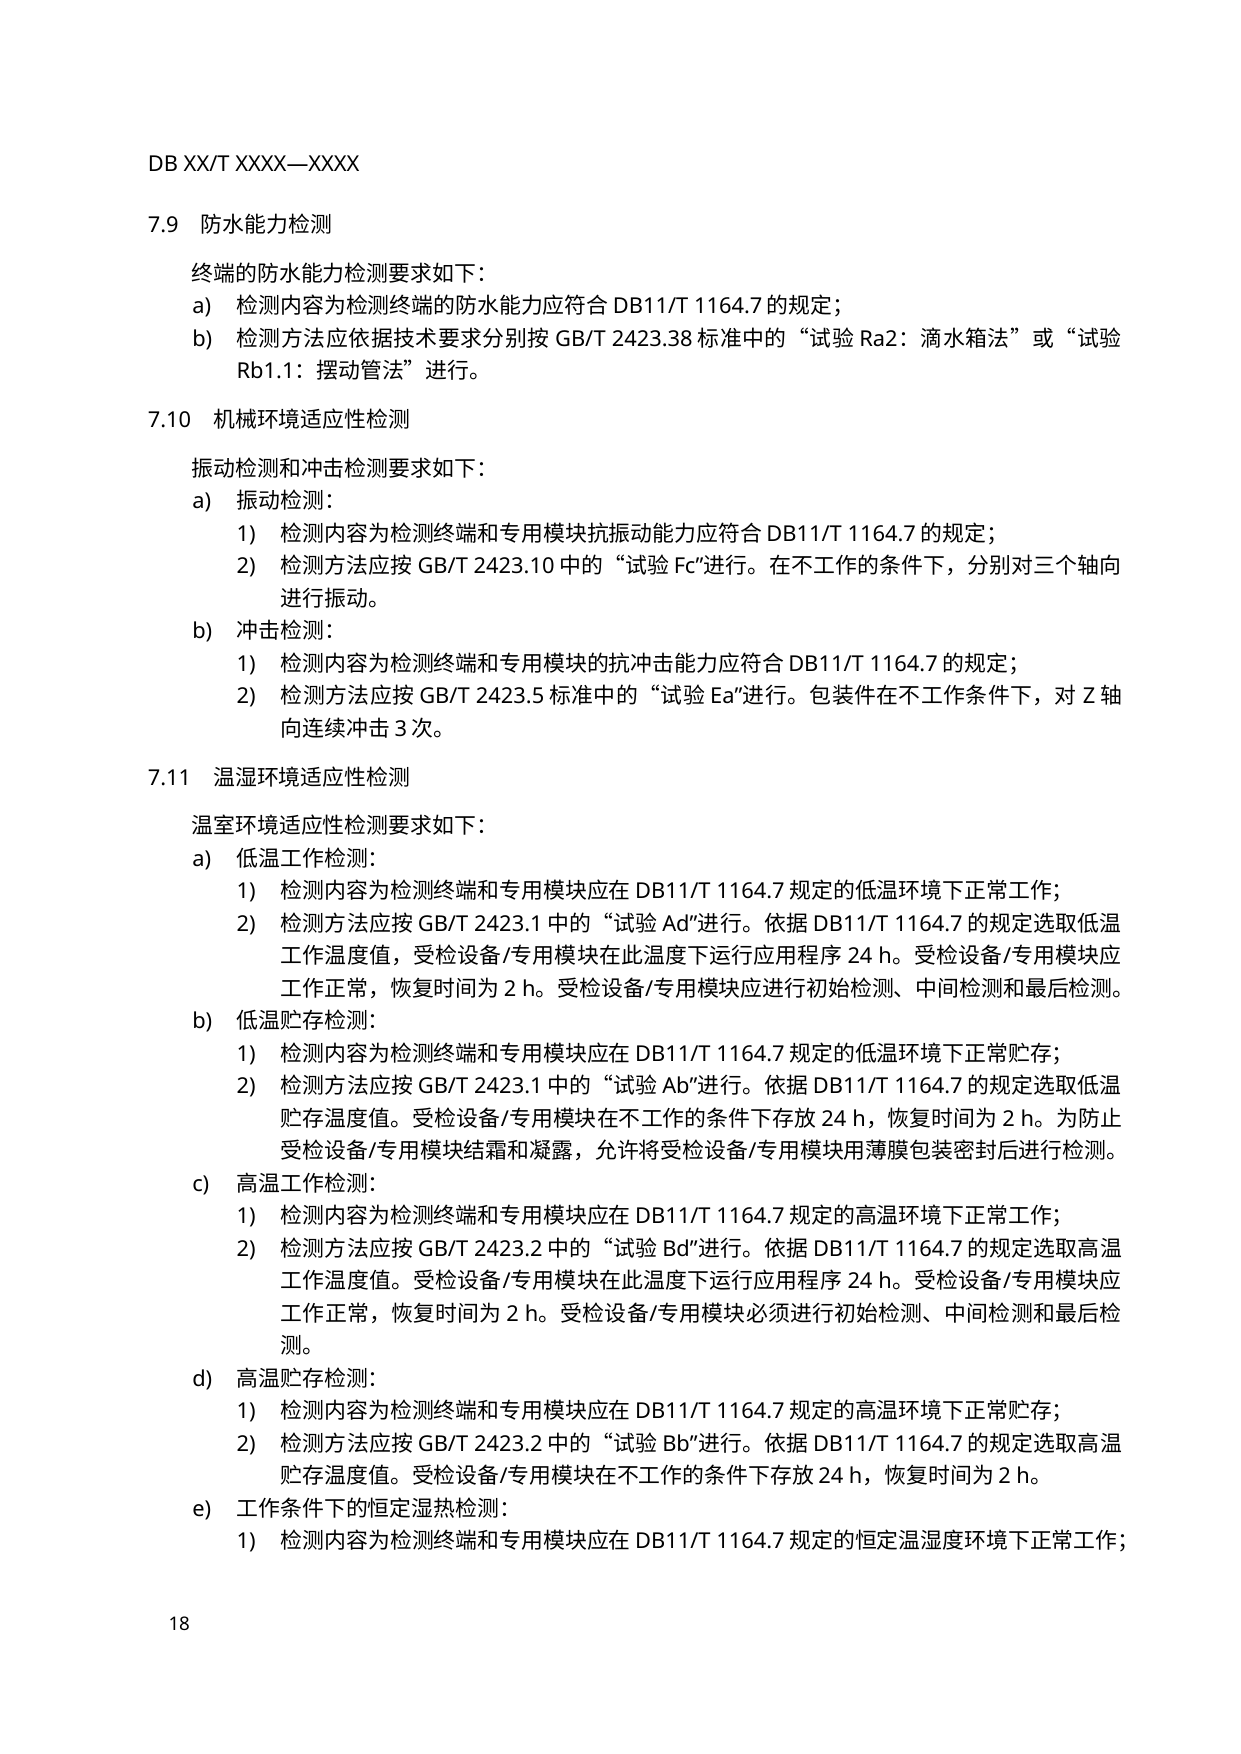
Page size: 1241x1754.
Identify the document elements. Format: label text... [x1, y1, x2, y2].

list 检测内容为检测终端和专用模块的抗冲击能力应符合DB11/T 1164.7的规定； [236, 646, 1122, 678]
text 检测方法应按GB/T 2423.1中的“试验Ad”进行。依据DB11/T 1164.7的规定选取低温工作温度值，受检设备/专用模块在此温度下运行应用程序24 h。受检设备/专用模块应工作正常，恢复时间为2 h。受检设备/专用模块应进行初始检测、中间检测和最后检测。 [236, 906, 1122, 1003]
text 检测方法应按GB/T 2423.2中的“试验Bd”进行。依据DB11/T 1164.7的规定选取高温工作温度值。受检设备/专用模块在此温度下运行应用程序24 h。受检设备/专用模块应工作正常，恢复时间为2 h。受检设备/专用模块必须进行初始检测、中间检测和最后检测。 [236, 1231, 1122, 1361]
text 温湿环境适应性检测 [148, 759, 1122, 792]
text 终端的防水能力检测要求如下： [148, 256, 1122, 288]
text 冲击检测： [192, 613, 1122, 646]
text 防水能力检测 [148, 207, 1122, 239]
text 高温工作检测： [192, 1166, 1122, 1198]
list 检测内容为检测终端和专用模块抗振动能力应符合DB11/T 1164.7的规定； [236, 516, 1122, 548]
text 检测方法应按GB/T 2423.1中的“试验Ab”进行。依据DB11/T 1164.7的规定选取低温贮存温度值。受检设备/专用模块在不工作的条件下存放24 h，恢复时间为2 h。为防止受检设备/专用模块结霜和凝露，允许将受检设备/专用模块用薄膜包装密封后进行检测。 [236, 1068, 1122, 1166]
text 低温贮存检测： [192, 1003, 1122, 1036]
list 检测内容为检测终端和专用模块应在DB11/T 1164.7规定的低温环境下正常贮存； [236, 1036, 1122, 1068]
text 检测方法应按GB/T 2423.10中的“试验Fc”进行。在不工作的条件下，分别对三个轴向进行振动。 [236, 548, 1122, 613]
text 工作条件下的恒定湿热检测： [192, 1491, 1122, 1523]
text 检测方法应按GB/T 2423.2中的“试验Bb”进行。依据DB11/T 1164.7的规定选取高温贮存温度值。受检设备/专用模块在不工作的条件下存放24 h，恢复时间为2 h。 [236, 1426, 1122, 1491]
text 检测方法应依据技术要求分别按GB/T 2423.38标准中的“试验Ra2：滴水箱法”或“试验Rb1.1：摆动管法”进行。 [192, 321, 1122, 386]
text 振动检测和冲击检测要求如下： [148, 451, 1122, 483]
list 检测内容为检测终端和专用模块应在DB11/T 1164.7规定的高温环境下正常贮存； [236, 1393, 1122, 1426]
list 检测内容为检测终端和专用模块应在DB11/T 1164.7规定的恒定温湿度环境下正常工作； [236, 1523, 1122, 1556]
text 检测内容为检测终端和专用模块应在DB11/T 1164.7规定的低温环境下正常工作； [236, 873, 1122, 906]
list 低温工作检测： [192, 841, 1122, 873]
list 检测内容为检测终端和专用模块应在DB11/T 1164.7规定的高温环境下正常工作； [236, 1198, 1122, 1231]
list 振动检测： [192, 483, 1122, 516]
list 检测内容为检测终端的防水能力应符合DB11/T 1164.7的规定； [192, 288, 1122, 321]
text 检测方法应按GB/T 2423.5标准中的“试验Ea”进行。包装件在不工作条件下，对Z轴向连续冲击3次。 [236, 678, 1122, 743]
text 温室环境适应性检测要求如下： [148, 808, 1122, 841]
text 机械环境适应性检测 [148, 402, 1122, 434]
text 高温贮存检测： [192, 1361, 1122, 1393]
